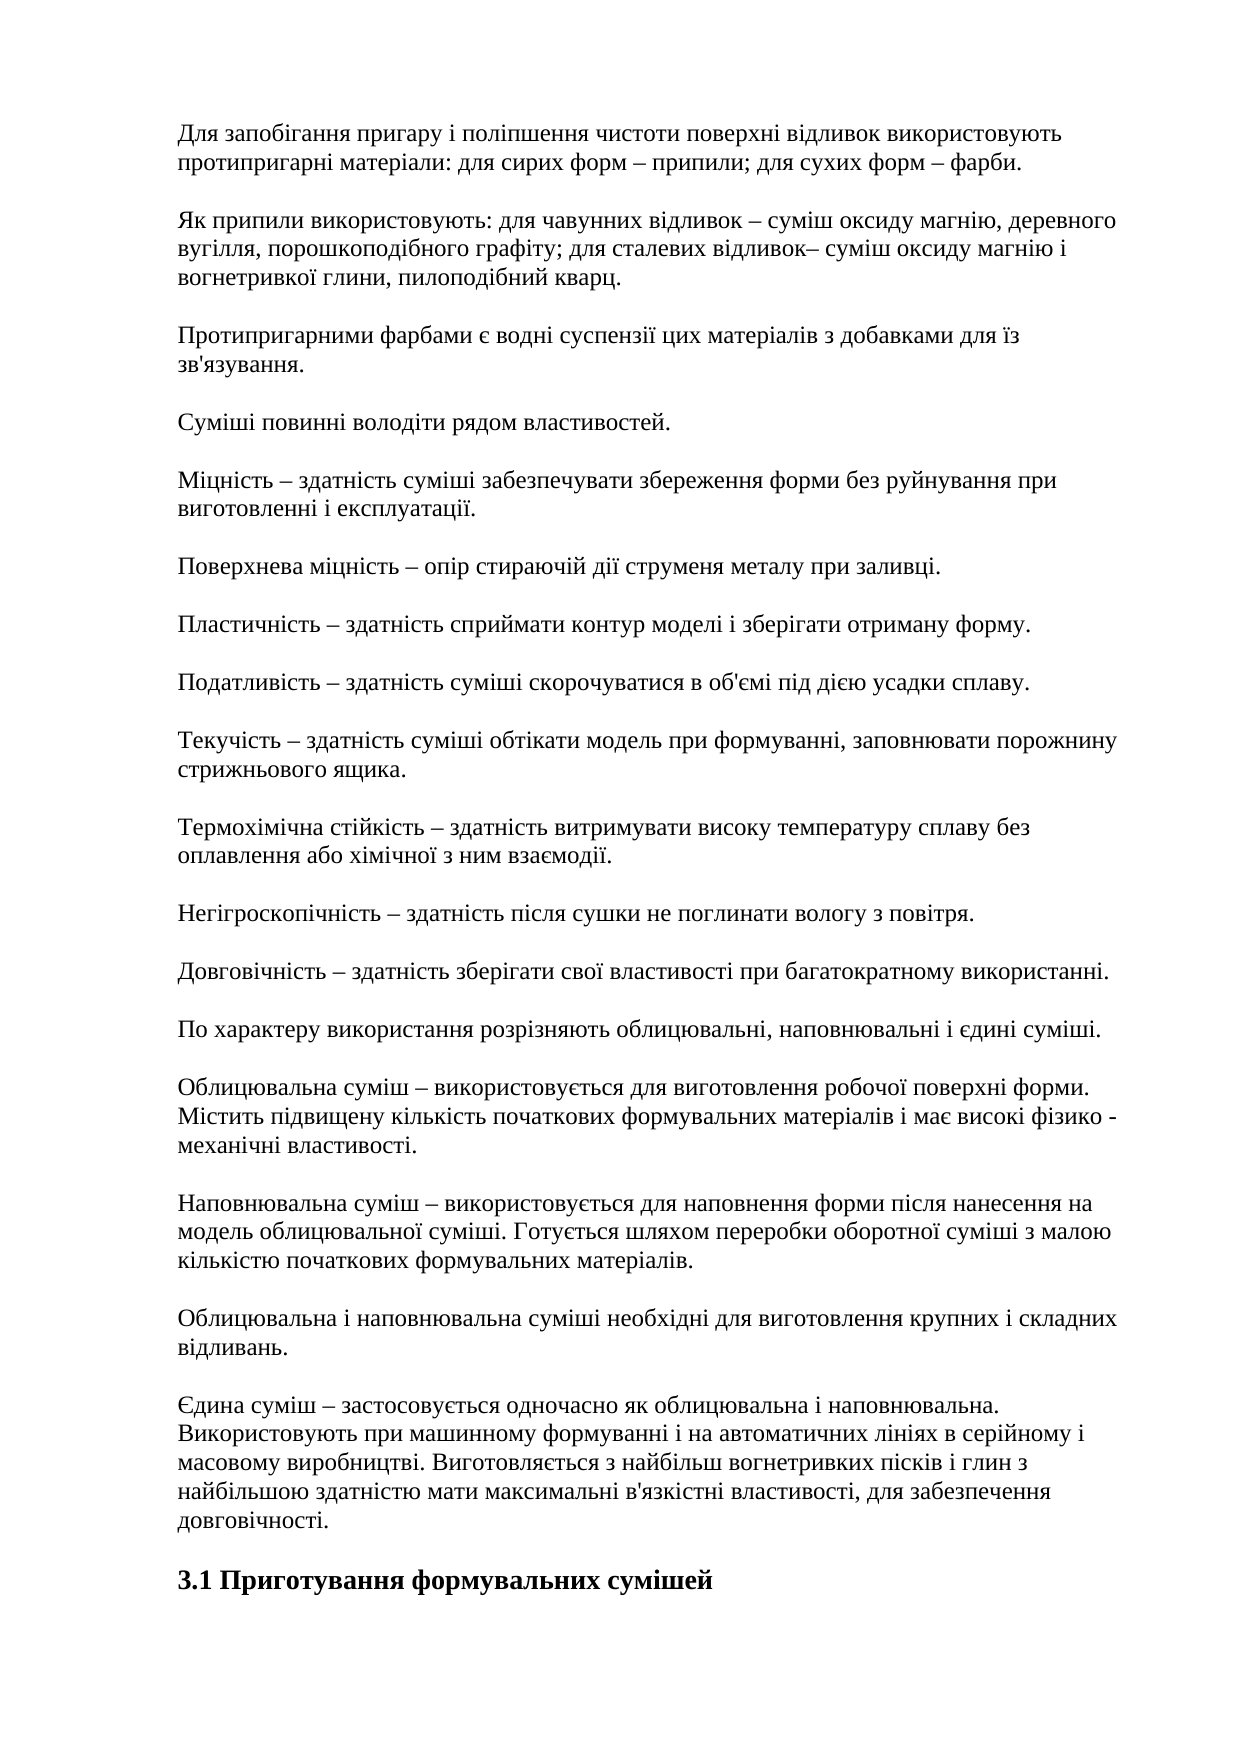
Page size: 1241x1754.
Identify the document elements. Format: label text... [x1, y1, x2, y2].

text Облицювальна і наповнювальна суміші необхідні для виготовлення крупних і складних відливань. [177, 1303, 1152, 1361]
text Як припили використовують: для чавунних відливок – суміш оксиду магнію, деревного вугілля, порошкоподібного графіту; для сталевих відливок– суміш оксиду магнію і вогнетривкої глини, пилоподібний кварц. [177, 205, 1152, 291]
text Єдина суміш – застосовується одночасно як облицювальна і наповнювальна. Використовують при машинному формуванні і на автоматичних лініях в серійному і масовому виробництві. Виготовляється з найбільш вогнетривких пісків і глин з найбільшою здатністю мати максимальні в'язкістні властивості, для забезпечення довговічності. [177, 1390, 1152, 1533]
text Протипригарними фарбами є водні суспензії цих матеріалів з добавками для їз зв'язування. [177, 320, 1152, 378]
text Суміші повинні володіти рядом властивостей. [177, 407, 1152, 436]
text Довговічність – здатність зберігати свої властивості при багатократному використанні. [177, 956, 1152, 985]
text Поверхнева міцність – опір стираючій дії струменя металу при заливці. [177, 551, 1152, 580]
text Податливість – здатність суміші скорочуватися в об'ємі під дією усадки сплаву. [177, 667, 1152, 696]
text Термохімічна стійкість – здатність витримувати високу температуру сплаву без оплавлення або хімічної з ним взаємодії. [177, 812, 1152, 869]
text 3.1 Приготування формувальних сумішей [177, 1563, 1152, 1595]
text Міцність – здатність суміші забезпечувати збереження форми без руйнування при виготовленні і експлуатації. [177, 465, 1152, 522]
text Текучість – здатність суміші обтікати модель при формуванні, заповнювати порожнину стрижньового ящика. [177, 725, 1152, 783]
text Негігроскопічність – здатність після сушки не поглинати вологу з повітря. [177, 898, 1152, 927]
text Облицювальна суміш – використовується для виготовлення робочої поверхні форми. Містить підвищену кількість початкових формувальних матеріалів і має високі фізико - механічні властивості. [177, 1072, 1152, 1158]
text По характеру використання розрізняють облицювальні, наповнювальні і єдині суміші. [177, 1014, 1152, 1043]
text Для запобігання пригару і поліпшення чистоти поверхні відливок використовують протипригарні матеріали: для сирих форм – припили; для сухих форм – фарби. [177, 118, 1152, 176]
text Наповнювальна суміш – використовується для наповнення форми після нанесення на модель облицювальної суміші. Готується шляхом переробки оборотної суміші з малою кількістю початкових формувальних матеріалів. [177, 1188, 1152, 1274]
text Пластичність – здатність сприймати контур моделі і зберігати отриману форму. [177, 609, 1152, 638]
